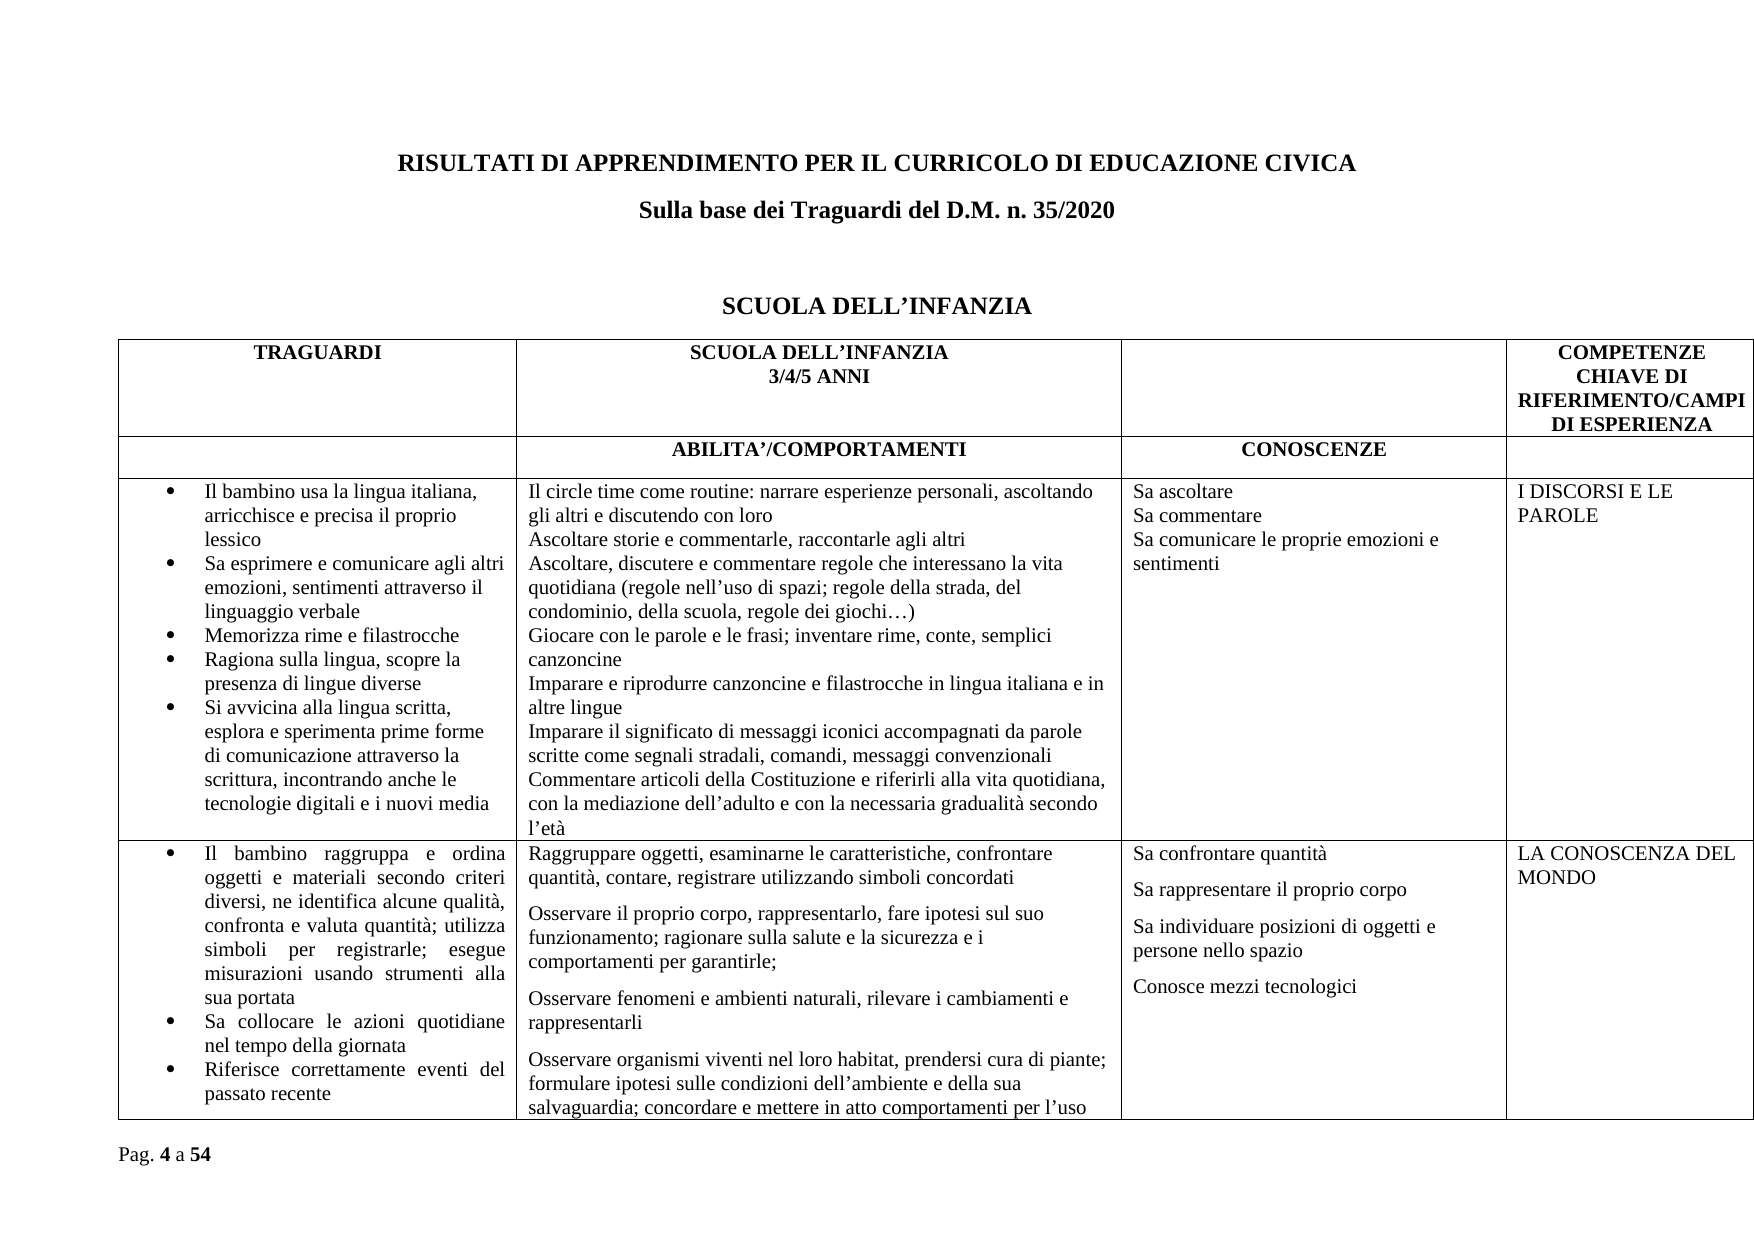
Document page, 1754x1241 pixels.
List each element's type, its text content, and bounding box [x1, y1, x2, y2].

text RISULTATI DI APPRENDIMENTO PER IL CURRICOLO DI EDUCAZIONE CIVICA [118, 148, 1636, 176]
table_header TRAGUARDI [119, 340, 516, 436]
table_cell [517, 841, 1121, 1119]
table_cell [1122, 841, 1506, 1119]
table_header SCUOLA DELL’INFANZIA 3/4/5 ANNI [517, 340, 1121, 436]
table_cell ABILITA’/COMPORTAMENTI [517, 437, 1121, 477]
table_cell Il circle time come routine: narrare esperienze personali, ascoltando gli altri e discutendo con loro Ascoltare storie e commentarle, raccontarle agli altri Ascoltare, discutere e commentare regole che interessano la vita quotidiana (regole nell’uso di spazi; regole della strada, del condominio, della scuola, regole dei giochi…) Giocare con le parole e le frasi; inventare rime, conte, semplici canzoncine Imparare e riprodurre canzoncine e filastrocche in lingua italiana e in altre lingue Imparare il significato di messaggi iconici accompagnati da parole scritte come segnali stradali, comandi, messaggi convenzionali Commentare articoli della Costituzione e riferirli alla vita quotidiana, con la mediazione dell’adulto e con la necessaria gradualità secondo l’età [517, 479, 1121, 839]
table_header COMPETENZE CHIAVE DI RIFERIMENTO/CAMPI DI ESPERIENZA [1507, 340, 1753, 436]
table_cell [1507, 437, 1753, 477]
table_cell Il bambino usa la lingua italiana, arricchisce e precisa il proprio lessico Sa esprimere e comunicare agli altri emozioni, sentimenti attraverso il linguaggio verbale Memorizza rime e filastrocche Ragiona sulla lingua, scopre la presenza di lingue diverse Si avvicina alla lingua scritta, esplora e sperimenta prime forme di comunicazione attraverso la scrittura, incontrando anche le tecnologie digitali e i nuovi media [119, 479, 516, 839]
text Sulla base dei Traguardi del D.M. n. 35/2020 [118, 195, 1636, 224]
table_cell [1507, 841, 1753, 1119]
table_cell Sa ascoltare Sa commentare Sa comunicare le proprie emozioni e sentimenti [1122, 479, 1506, 839]
table_cell [119, 437, 516, 477]
text SCUOLA DELL’INFANZIA [118, 291, 1636, 319]
table_cell I DISCORSI E LE PAROLE [1507, 479, 1753, 839]
table_header [1122, 340, 1506, 436]
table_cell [119, 841, 516, 1119]
table_cell CONOSCENZE [1122, 437, 1506, 477]
